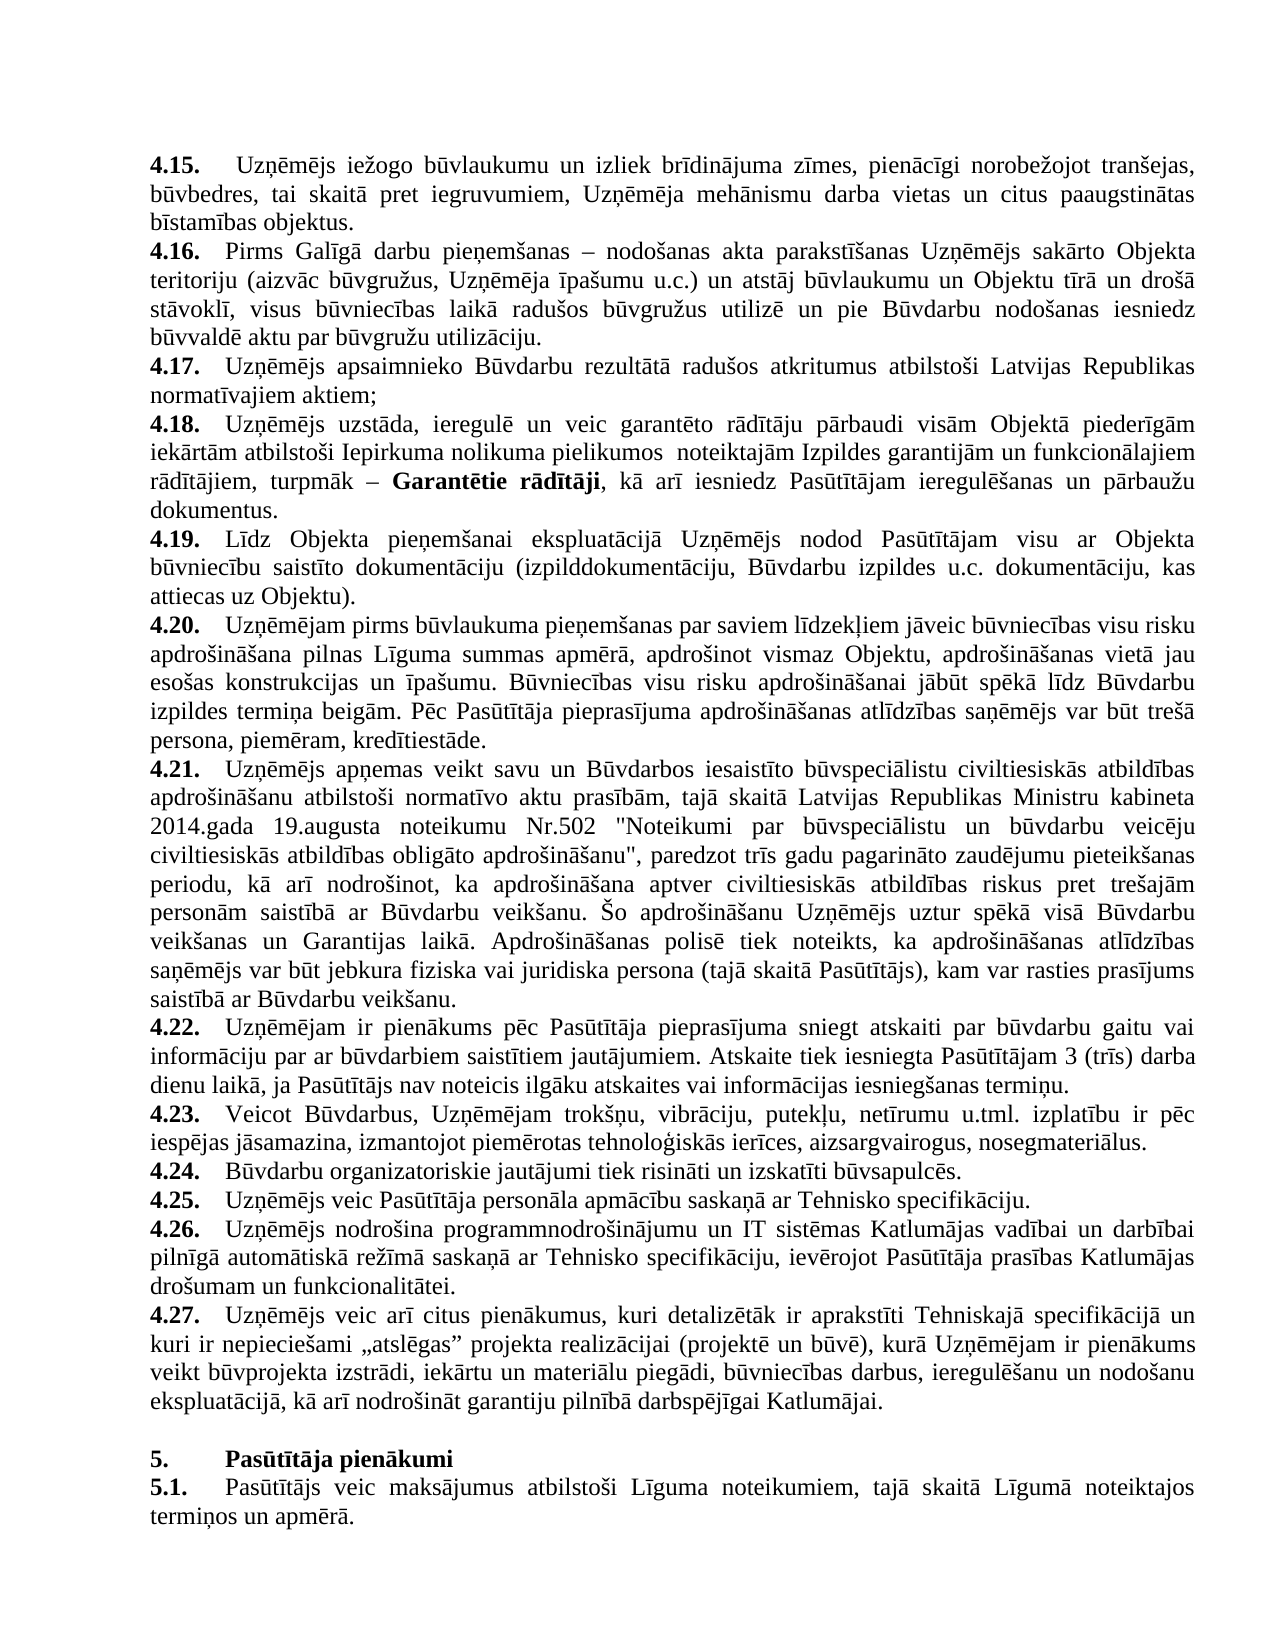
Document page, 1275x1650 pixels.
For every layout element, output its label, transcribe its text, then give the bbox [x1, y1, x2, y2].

text 4.20. Uzņēmējam pirms būvlaukuma pieņemšanas par saviem līdzekļiem jāveic būvniecības visu risku apdrošināšana pilnas Līguma summas apmērā, apdrošinot vismaz Objektu, apdrošināšanas vietā jau esošas konstrukcijas un īpašumu. Būvniecības visu risku apdrošināšanai jābūt spēkā līdz Būvdarbu izpildes termiņa beigām. Pēc Pasūtītāja pieprasījuma apdrošināšanas atlīdzības saņēmējs var būt trešā persona, piemēram, kredītiestāde. [150, 610, 1196, 754]
text 4.23. Veicot Būvdarbus, Uzņēmējam trokšņu, vibrāciju, putekļu, netīrumu u.tml. izplatību ir pēc iespējas jāsamazina, izmantojot piemērotas tehnoloģiskās ierīces, aizsargvairogus, nosegmateriālus. [150, 1099, 1196, 1156]
list 4.18. Uzņēmējs uzstāda, ieregulē un veic garantēto rādītāju pārbaudi visām Objektā piederīgām iekārtām atbilstoši Iepirkuma nolikuma pielikumos noteiktajām Izpildes garantijām un funkcionālajiem rādītājiem, turpmāk – Garantētie rādītāji, kā arī iesniedz Pasūtītājam ieregulēšanas un pārbaužu dokumentus. [150, 409, 1196, 524]
text 4.15. Uzņēmējs iežogo būvlaukumu un izliek brīdinājuma zīmes, pienācīgi norobežojot tranšejas, būvbedres, tai skaitā pret iegruvumiem, Uzņēmēja mehānismu darba vietas un citus paaugstinātas bīstamības objektus. [150, 150, 1196, 236]
text 4.19. Līdz Objekta pieņemšanai ekspluatācijā Uzņēmējs nodod Pasūtītājam visu ar Objekta būvniecību saistīto dokumentāciju (izpilddokumentāciju, Būvdarbu izpildes u.c. dokumentāciju, kas attiecas uz Objektu). [150, 524, 1196, 610]
text 4.17. Uzņēmējs apsaimnieko Būvdarbu rezultātā radušos atkritumus atbilstoši Latvijas Republikas normatīvajiem aktiem; [150, 351, 1196, 409]
text 4.24. Būvdarbu organizatoriskie jautājumi tiek risināti un izskatīti būvsapulcēs. [150, 1156, 1196, 1185]
text 4.16. Pirms Galīgā darbu pieņemšanas – nodošanas akta parakstīšanas Uzņēmējs sakārto Objekta teritoriju (aizvāc būvgružus, Uzņēmēja īpašumu u.c.) un atstāj būvlaukumu un Objektu tīrā un drošā stāvoklī, visus būvniecības laikā radušos būvgružus utilizē un pie Būvdarbu nodošanas iesniedz būvvaldē aktu par būvgružu utilizāciju. [150, 236, 1196, 351]
text 4.27. Uzņēmējs veic arī citus pienākumus, kuri detalizētāk ir aprakstīti Tehniskajā specifikācijā un kuri ir nepieciešami „atslēgas” projekta realizācijai (projektē un būvē), kurā Uzņēmējam ir pienākums veikt būvprojekta izstrādi, iekārtu un materiālu piegādi, būvniecības darbus, ieregulēšanu un nodošanu ekspluatācijā, kā arī nodrošināt garantiju pilnībā darbspējīgai Katlumājai. [150, 1300, 1196, 1415]
text 4.25. Uzņēmējs veic Pasūtītāja personāla apmācību saskaņā ar Tehnisko specifikāciju. [150, 1185, 1196, 1214]
text 4.22. Uzņēmējam ir pienākums pēc Pasūtītāja pieprasījuma sniegt atskaiti par būvdarbu gaitu vai informāciju par ar būvdarbiem saistītiem jautājumiem. Atskaite tiek iesniegta Pasūtītājam 3 (trīs) darba dienu laikā, ja Pasūtītājs nav noteicis ilgāku atskaites vai informācijas iesniegšanas termiņu. [150, 1012, 1196, 1099]
list 5.1. Pasūtītājs veic maksājumus atbilstoši Līguma noteikumiem, tajā skaitā Līgumā noteiktajos termiņos un apmērā. [150, 1472, 1196, 1530]
text 5. Pasūtītāja pienākumi [150, 1444, 1196, 1472]
text 4.26. Uzņēmējs nodrošina programmnodrošinājumu un IT sistēmas Katlumājas vadībai un darbībai pilnīgā automātiskā režīmā saskaņā ar Tehnisko specifikāciju, ievērojot Pasūtītāja prasības Katlumājas drošumam un funkcionalitātei. [150, 1214, 1196, 1300]
text 4.21. Uzņēmējs apņemas veikt savu un Būvdarbos iesaistīto būvspeciālistu civiltiesiskās atbildības apdrošināšanu atbilstoši normatīvo aktu prasībām, tajā skaitā Latvijas Republikas Ministru kabineta 2014.gada 19.augusta noteikumu Nr.502 "Noteikumi par būvspeciālistu un būvdarbu veicēju civiltiesiskās atbildības obligāto apdrošināšanu", paredzot trīs gadu pagarināto zaudējumu pieteikšanas periodu, kā arī nodrošinot, ka apdrošināšana aptver civiltiesiskās atbildības riskus pret trešajām personām saistībā ar Būvdarbu veikšanu. Šo apdrošināšanu Uzņēmējs uztur spēkā visā Būvdarbu veikšanas un Garantijas laikā. Apdrošināšanas polisē tiek noteikts, ka apdrošināšanas atlīdzības saņēmējs var būt jebkura fiziska vai juridiska persona (tajā skaitā Pasūtītājs), kam var rasties prasījums saistībā ar Būvdarbu veikšanu. [150, 754, 1196, 1012]
